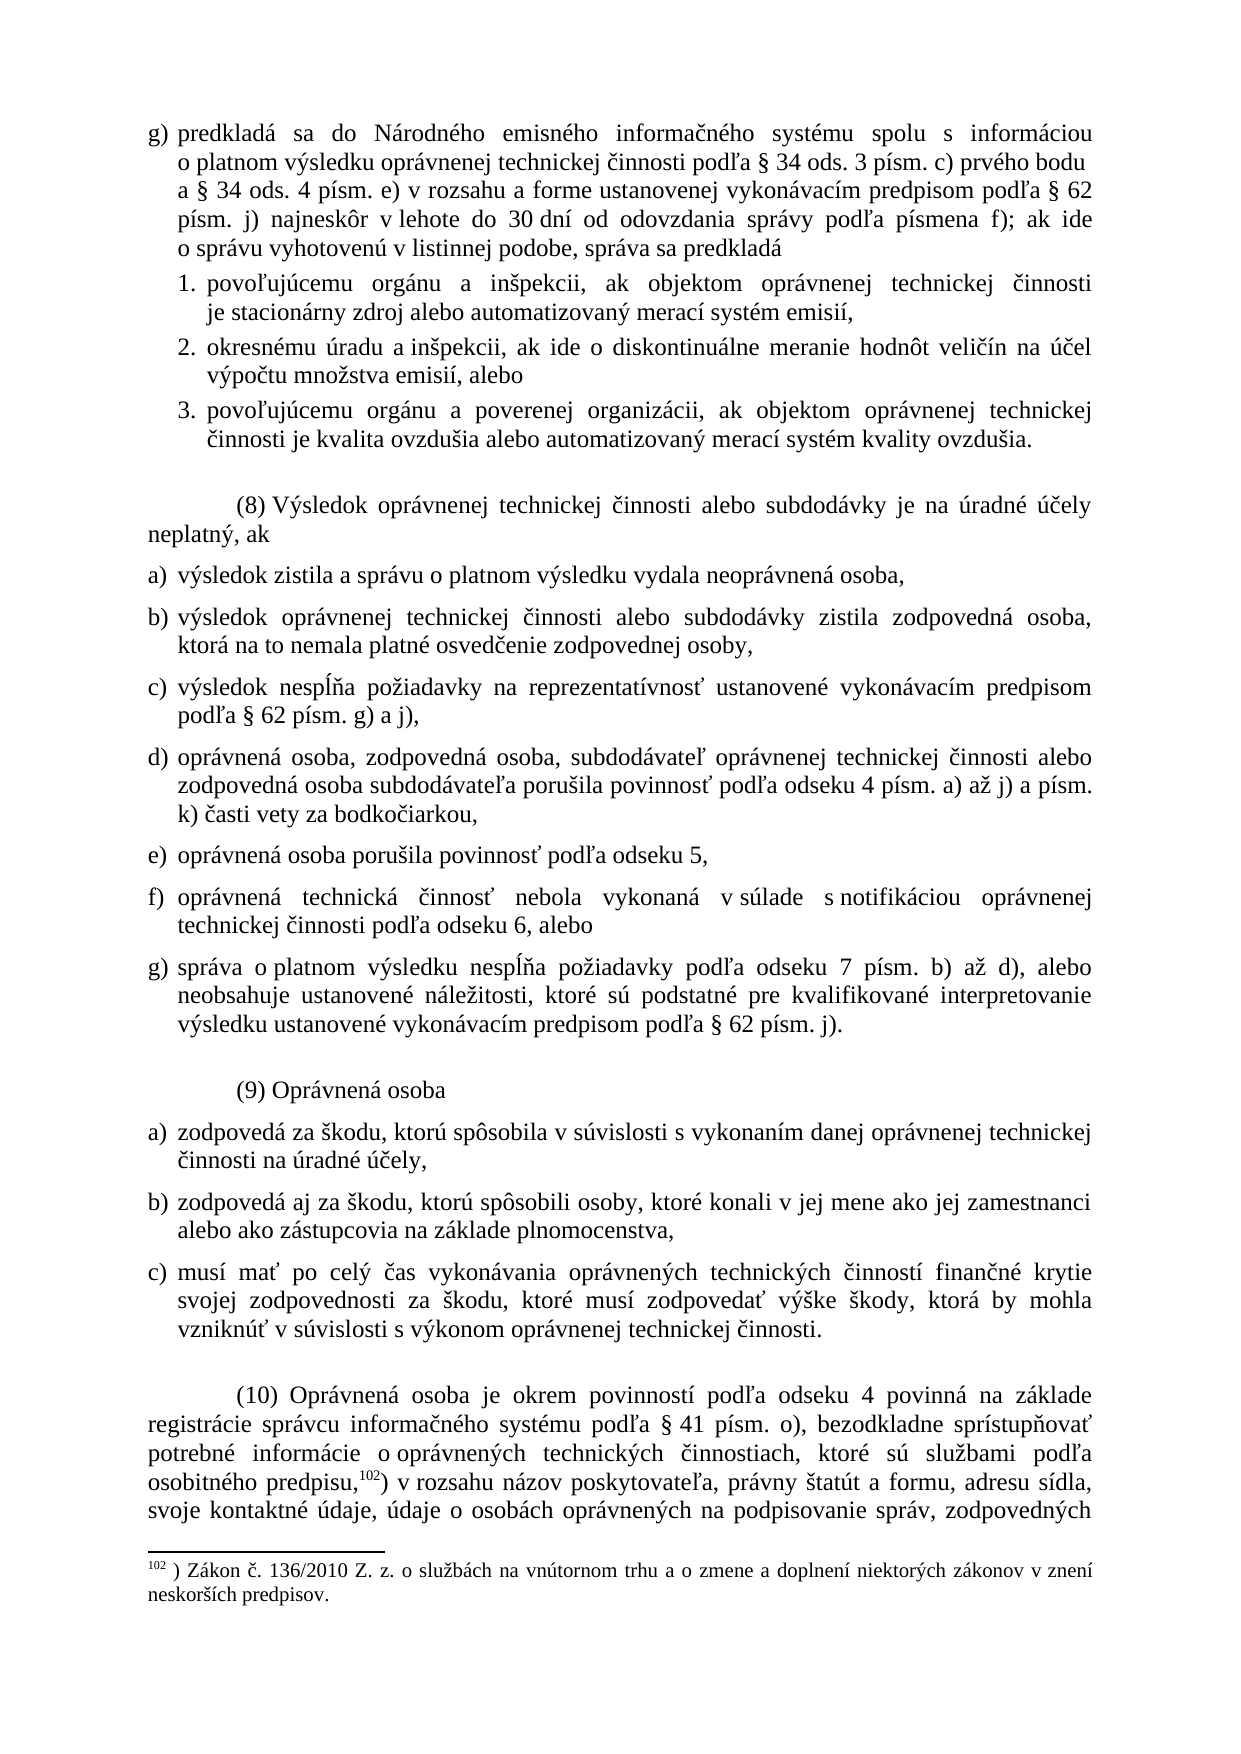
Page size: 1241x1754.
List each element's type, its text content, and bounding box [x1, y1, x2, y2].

list Výsledok oprávnenej technickej činnosti alebo subdodávky je na úradné účely neplatný, ak [148, 491, 1093, 548]
list predkladá sa do Národného emisného informačného systému spolu s informáciou o platnom výsledku oprávnenej technickej činnosti podľa § 34 ods. 3 písm. c) prvého bodu a § 34 ods. 4 písm. e) v rozsahu a forme ustanovenej vykonávacím predpisom podľa § 62 písm. j) najneskôr v lehote do 30 dní od odovzdania správy podľa písmena f); ak ide o správu vyhotovenú v listinnej podobe, správa sa predkladá [148, 118, 1093, 262]
list musí mať po celý čas vykonávania oprávnených technických činností finančné krytie svojej zodpovednosti za škodu, ktoré musí zodpovedať výške škody, ktorá by mohla vzniknúť v súvislosti s výkonom oprávnenej technickej činnosti. [148, 1257, 1093, 1343]
list výsledok zistila a správu o platnom výsledku vydala neoprávnená osoba, [148, 561, 1093, 589]
list okresnému úradu a inšpekcii, ak ide o diskontinuálne meranie hodnôt veličín na účel výpočtu množstva emisií, alebo [177, 332, 1093, 389]
list oprávnená technická činnosť nebola vykonaná v súlade s notifikáciou oprávnenej technickej činnosti podľa odseku 6, alebo [148, 882, 1093, 939]
list zodpovedá aj za škodu, ktorú spôsobili osoby, ktoré konali v jej mene ako jej zamestnanci alebo ako zástupcovia na základe plnomocenstva, [148, 1187, 1093, 1244]
list oprávnená osoba, zodpovedná osoba, subdodávateľ oprávnenej technickej činnosti alebo zodpovedná osoba subdodávateľa porušila povinnosť podľa odseku 4 písm. a) až j) a písm. k) časti vety za bodkočiarkou, [148, 742, 1093, 828]
list zodpovedá za škodu, ktorú spôsobila v súvislosti s vykonaním danej oprávnenej technickej činnosti na úradné účely, [148, 1117, 1093, 1174]
list povoľujúcemu orgánu a poverenej organizácii, ak objektom oprávnenej technickej činnosti je kvalita ovzdušia alebo automatizovaný merací systém kvality ovzdušia. [177, 396, 1093, 453]
list správa o platnom výsledku nespĺňa požiadavky podľa odseku 7 písm. b) až d), alebo neobsahuje ustanovené náležitosti, ktoré sú podstatné pre kvalifikované interpretovanie výsledku ustanovené vykonávacím predpisom podľa § 62 písm. j). [148, 952, 1093, 1038]
list Oprávnená osoba [148, 1076, 1093, 1104]
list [148, 1381, 1093, 1524]
list oprávnená osoba porušila povinnosť podľa odseku 5, [148, 841, 1093, 869]
list výsledok oprávnenej technickej činnosti alebo subdodávky zistila zodpovedná osoba, ktorá na to nemala platné osvedčenie zodpovednej osoby, [148, 602, 1093, 659]
list výsledok nespĺňa požiadavky na reprezentatívnosť ustanovené vykonávacím predpisom podľa § 62 písm. g) a j), [148, 672, 1093, 729]
list povoľujúcemu orgánu a inšpekcii, ak objektom oprávnenej technickej činnosti je stacionárny zdroj alebo automatizovaný merací systém emisií, [177, 268, 1093, 326]
